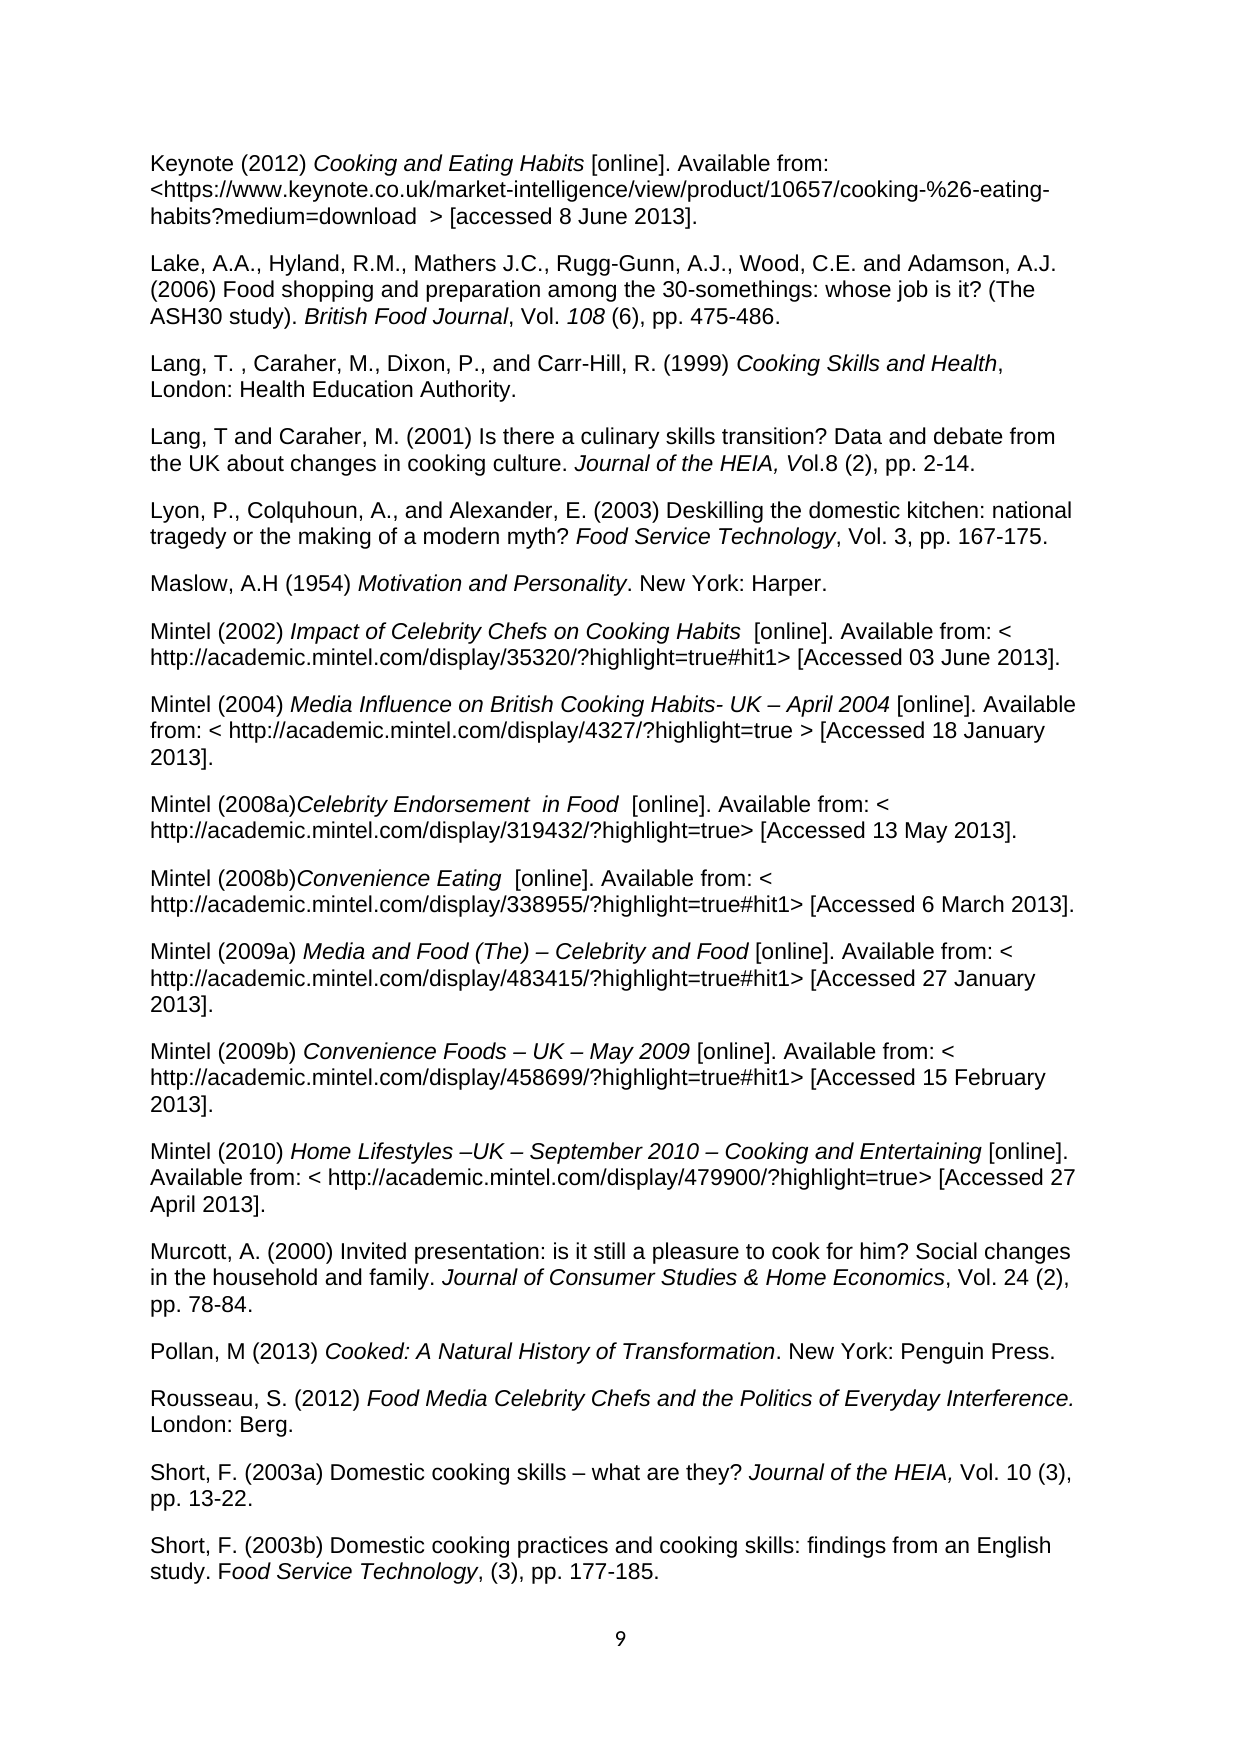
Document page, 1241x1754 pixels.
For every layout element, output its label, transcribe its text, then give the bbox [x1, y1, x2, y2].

text Lang, T. , Caraher, M., Dixon, P., and Carr-Hill, R. (1999) Cooking Skills and Health, London: Health Education Authority. [150, 350, 1090, 402]
text Keynote (2012) Cooking and Eating Habits [online]. Available from: <https://www.keynote.co.uk/market-intelligence/view/product/10657/cooking-%26-eating-habits?medium=download > [accessed 8 June 2013]. [150, 150, 1090, 229]
text Mintel (2009b) Convenience Foods – UK – May 2009 [online]. Available from: < http://academic.mintel.com/display/458699/?highlight=true#hit1> [Accessed 15 February 2013]. [150, 1038, 1090, 1117]
text Mintel (2010) Home Lifestyles –UK – September 2010 – Cooking and Entertaining [online]. Available from: < http://academic.mintel.com/display/479900/?highlight=true> [Accessed 27 April 2013]. [150, 1138, 1090, 1217]
text Mintel (2002) Impact of Celebrity Chefs on Cooking Habits [online]. Available from: < http://academic.mintel.com/display/35320/?highlight=true#hit1> [Accessed 03 June 2013]. [150, 618, 1090, 670]
text Mintel (2004) Media Influence on British Cooking Habits- UK – April 2004 [online]. Available from: < http://academic.mintel.com/display/4327/?highlight=true > [Accessed 18 January 2013]. [150, 691, 1090, 770]
text Mintel (2009a) Media and Food (The) – Celebrity and Food [online]. Available from: < http://academic.mintel.com/display/483415/?highlight=true#hit1> [Accessed 27 January 2013]. [150, 938, 1090, 1017]
text Lake, A.A., Hyland, R.M., Mathers J.C., Rugg-Gunn, A.J., Wood, C.E. and Adamson, A.J. (2006) Food shopping and preparation among the 30-somethings: whose job is it? (The ASH30 study). British Food Journal, Vol. 108 (6), pp. 475-486. [150, 250, 1090, 329]
text Murcott, A. (2000) Invited presentation: is it still a pleasure to cook for him? Social changes in the household and family. Journal of Consumer Studies & Home Economics, Vol. 24 (2), pp. 78-84. [150, 1238, 1090, 1317]
text Rousseau, S. (2012) Food Media Celebrity Chefs and the Politics of Everyday Interference. London: Berg. [150, 1385, 1090, 1438]
text Short, F. (2003a) Domestic cooking skills – what are they? Journal of the HEIA, Vol. 10 (3), pp. 13-22. [150, 1458, 1090, 1511]
text Short, F. (2003b) Domestic cooking practices and cooking skills: findings from an English study. Food Service Technology, (3), pp. 177-185. [150, 1532, 1090, 1585]
text Mintel (2008b)Convenience Eating [online]. Available from: < http://academic.mintel.com/display/338955/?highlight=true#hit1> [Accessed 6 March 2013]. [150, 864, 1090, 917]
text Lang, T and Caraher, M. (2001) Is there a culinary skills transition? Data and debate from the UK about changes in cooking culture. Journal of the HEIA, Vol.8 (2), pp. 2-14. [150, 423, 1090, 476]
text Mintel (2008a)Celebrity Endorsement in Food [online]. Available from: < http://academic.mintel.com/display/319432/?highlight=true> [Accessed 13 May 2013]. [150, 791, 1090, 844]
text Lyon, P., Colquhoun, A., and Alexander, E. (2003) Deskilling the domestic kitchen: national tragedy or the making of a modern myth? Food Service Technology, Vol. 3, pp. 167-175. [150, 497, 1090, 549]
text Pollan, M (2013) Cooked: A Natural History of Transformation. New York: Penguin Press. [150, 1338, 1090, 1364]
text Maslow, A.H (1954) Motivation and Personality. New York: Harper. [150, 570, 1090, 597]
